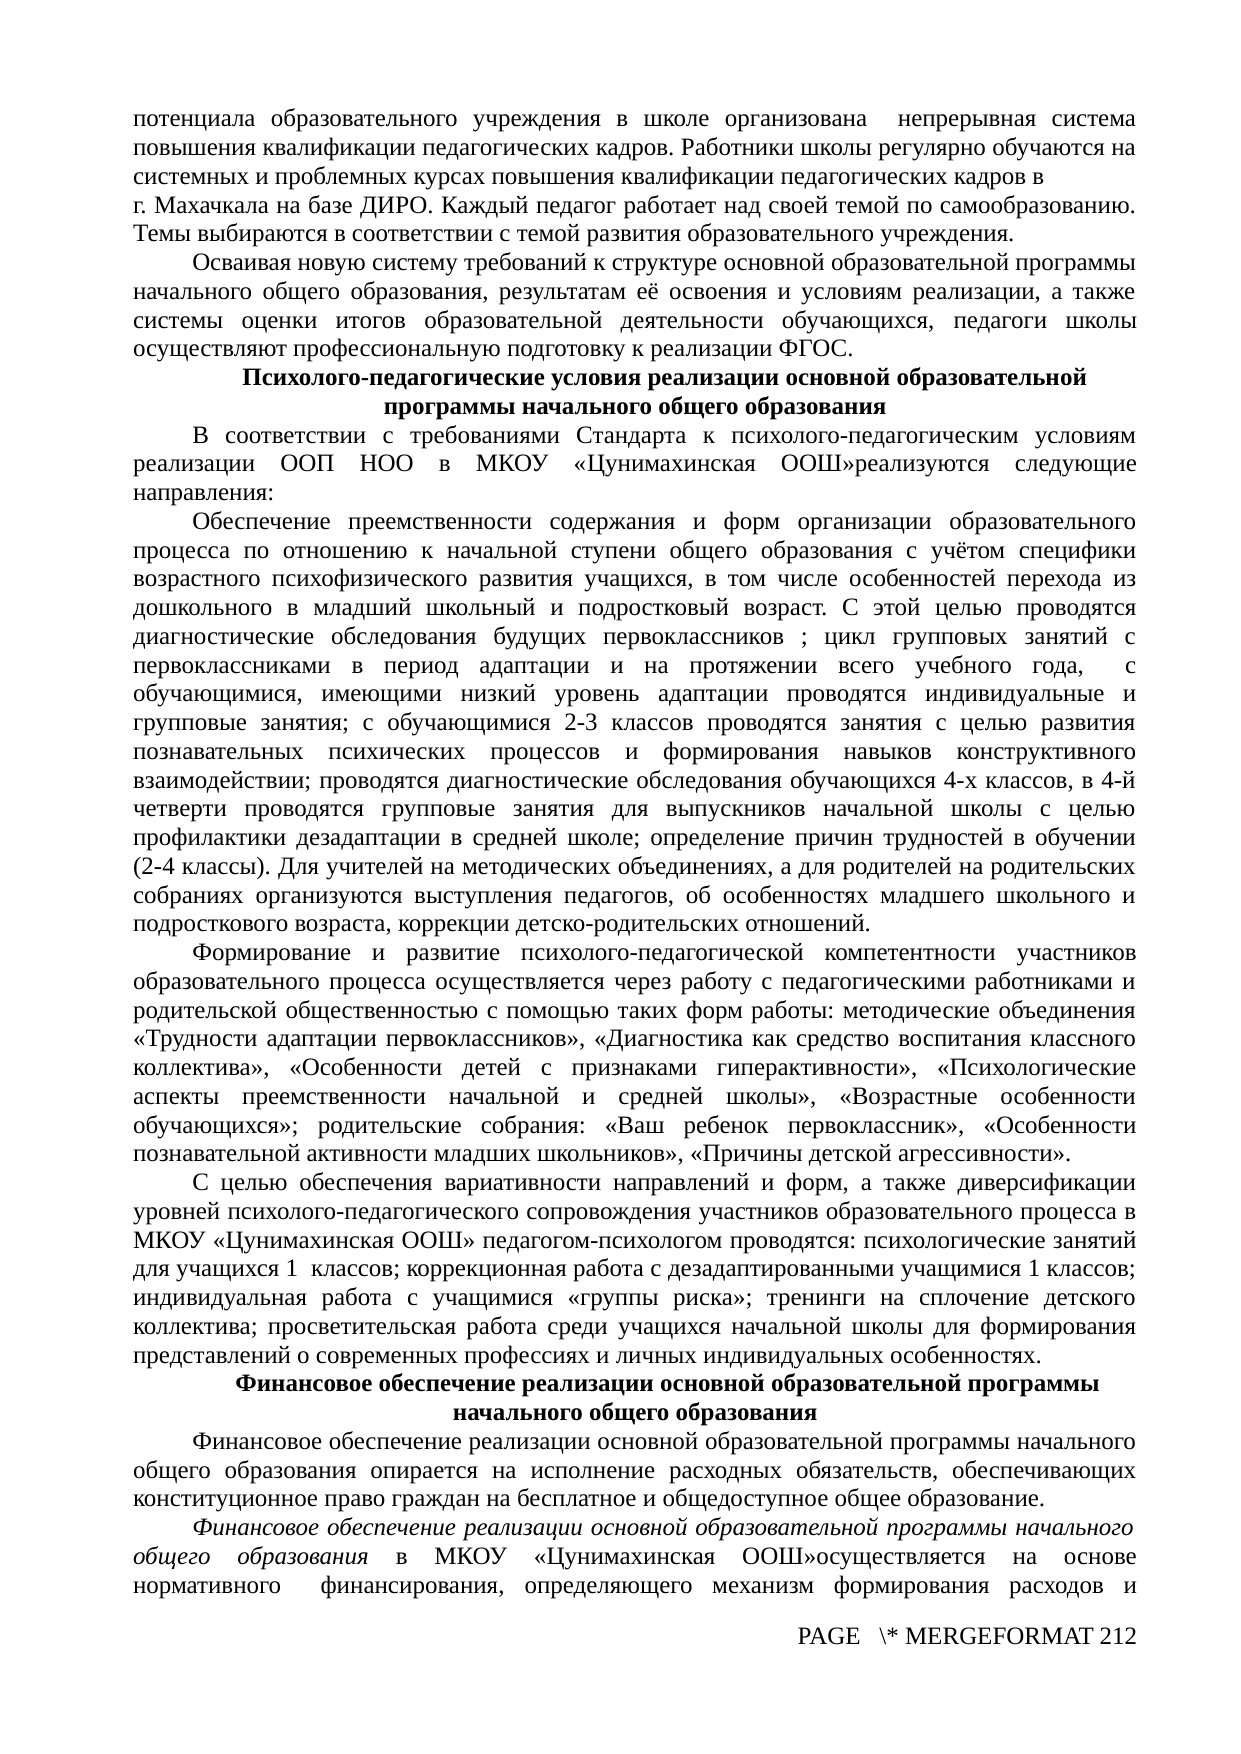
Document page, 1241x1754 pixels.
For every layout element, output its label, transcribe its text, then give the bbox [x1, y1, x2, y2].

text Финансовое обеспечение реализации основной образовательной программы начального общего образования опирается на исполнение расходных обязательств, обеспечивающих конституционное право граждан на бесплатное и общедоступное общее образование. [133, 1426, 1137, 1512]
text С целью обеспечения вариативности направлений и форм, а также диверсификации уровней психолого-педагогического сопровождения участников образовательного процесса в МКОУ «Цунимахинская ООШ» педагогом-психологом проводятся: психологические занятий для учащихся 1 классов; коррекционная работа с дезадаптированными учащимися 1 классов; индивидуальная работа с учащимися «группы риска»; тренинги на сплочение детского коллектива; просветительская работа среди учащихся начальной школы для формирования представлений о современных профессиях и личных индивидуальных особенностях. [133, 1167, 1137, 1368]
text Финансовое обеспечение реализации основной образовательной программы начального общего образования [133, 1368, 1137, 1426]
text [133, 103, 1137, 190]
text Обеспечение преемственности содержания и форм организации образовательного процесса по отношению к начальной ступени общего образования с учётом специфики возрастного психофизического развития учащихся, в том числе особенностей перехода из дошкольного в младший школьный и подростковый возраст. С этой целью проводятся диагностические обследования будущих первоклассников ; цикл групповых занятий с первоклассниками в период адаптации и на протяжении всего учебного года, с обучающимися, имеющими низкий уровень адаптации проводятся индивидуальные и групповые занятия; с обучающимися 2-3 классов проводятся занятия с целью развития познавательных психических процессов и формирования навыков конструктивного взаимодействии; проводятся диагностические обследования обучающихся 4-х классов, в 4-й четверти проводятся групповые занятия для выпускников начальной школы с целью профилактики дезадаптации в средней школе; определение причин трудностей в обучении (2-4 классы). Для учителей на методических объединениях, а для родителей на родительских собраниях организуются выступления педагогов, об особенностях младшего школьного и подросткового возраста, коррекции детско-родительских отношений. [133, 506, 1137, 937]
text Осваивая новую систему требований к структуре основной образовательной программы начального общего образования, результатам её освоения и условиям реализации, а также системы оценки итогов образовательной деятельности обучающихся, педагоги школы осуществляют профессиональную подготовку к реализации ФГОС. [133, 247, 1137, 362]
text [133, 1512, 1137, 1598]
text Психолого-педагогические условия реализации основной образовательной программы начального общего образования [133, 362, 1137, 420]
text Формирование и развитие психолого-педагогической компетентности участников образовательного процесса осуществляется через работу с педагогическими работниками и родительской общественностью с помощью таких форм работы: методические объединения «Трудности адаптации первоклассников», «Диагностика как средство воспитания классного коллектива», «Особенности детей с признаками гиперактивности», «Психологические аспекты преемственности начальной и средней школы», «Возрастные особенности обучающихся»; родительские собрания: «Ваш ребенок первоклассник», «Особенности познавательной активности младших школьников», «Причины детской агрессивности». [133, 937, 1137, 1167]
text В соответствии с требованиями Стандарта к психолого-педагогическим условиям реализации ООП НОО в МКОУ «Цунимахинская ООШ»реализуются следующие направления: [133, 420, 1137, 506]
text г. Махачкала на базе ДИРО. Каждый педагог работает над своей темой по самообразованию. Темы выбираются в соответствии с темой развития образовательного учреждения. [133, 190, 1137, 247]
